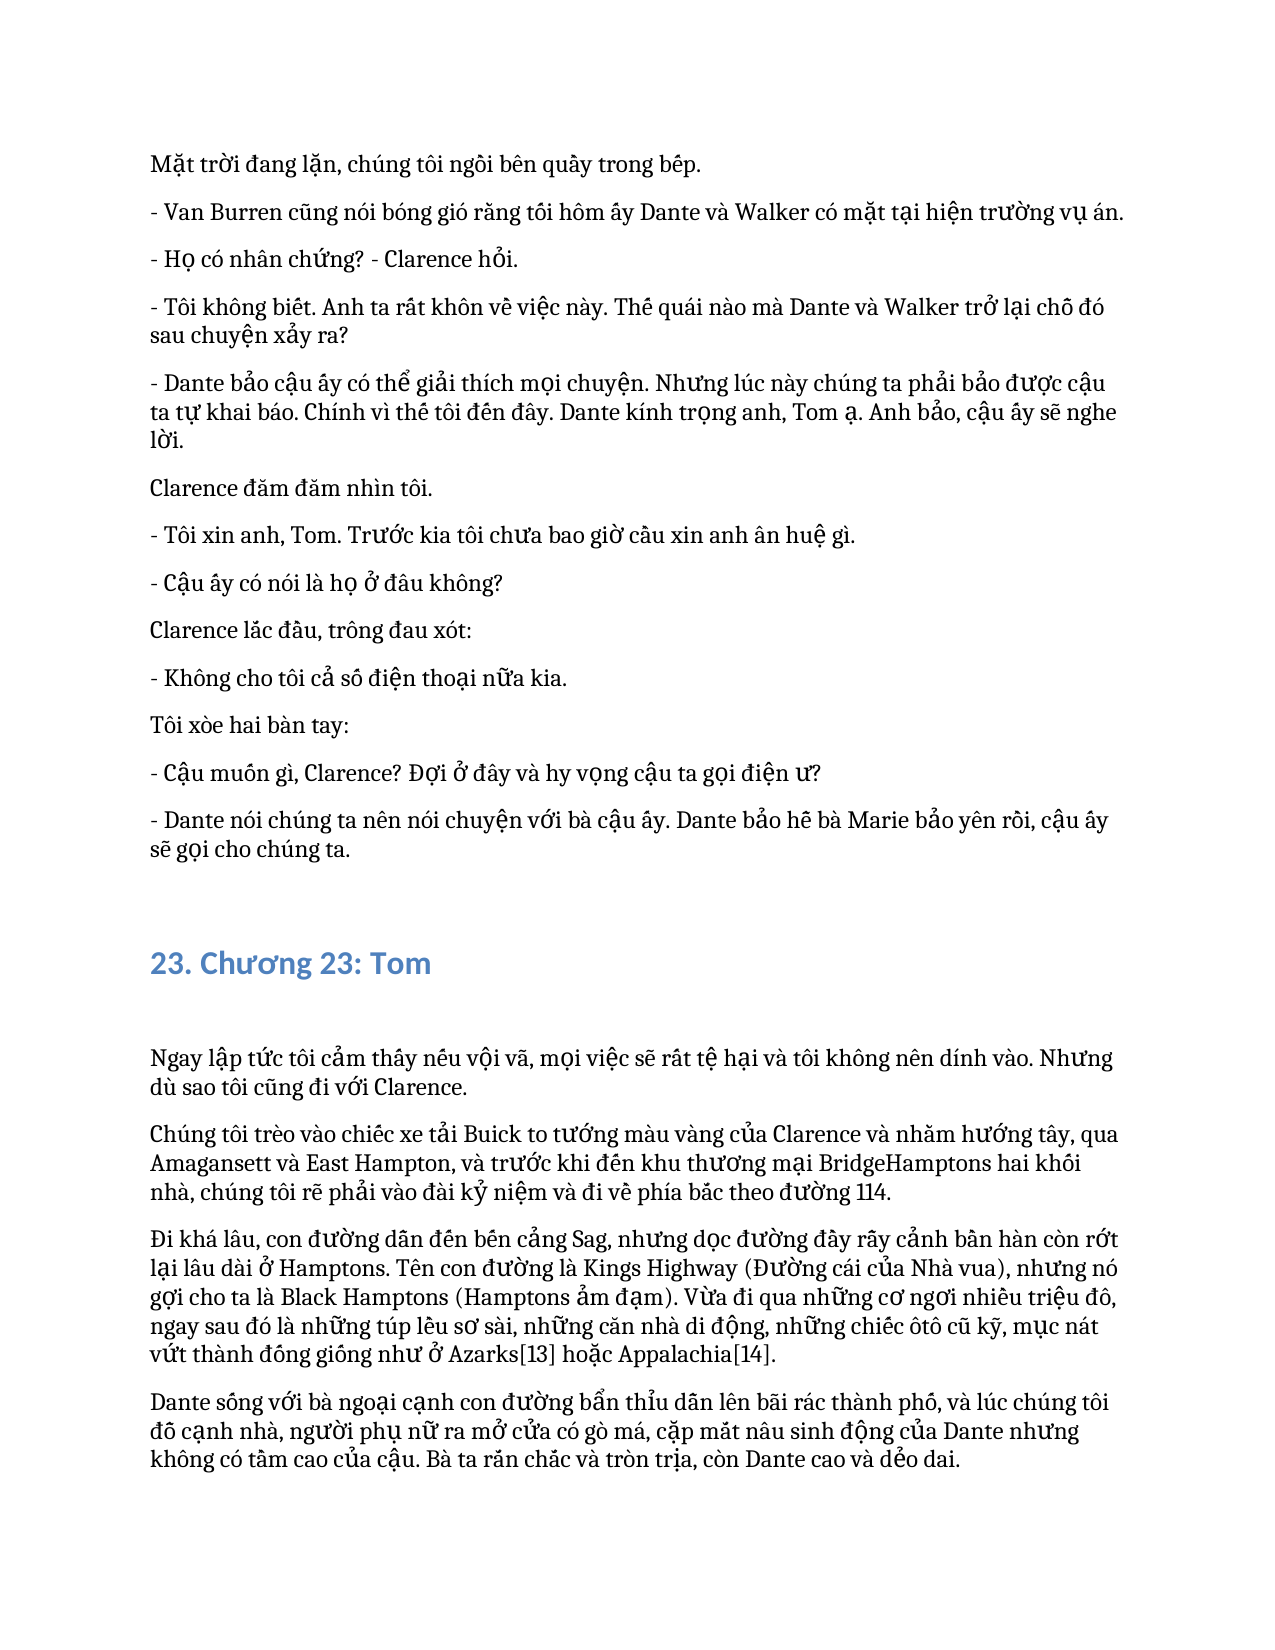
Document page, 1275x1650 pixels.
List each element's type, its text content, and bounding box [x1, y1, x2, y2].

text - Tôi xin anh, Tom. Trước kia tôi chưa bao giờ cầu xin anh ân huệ gì. [150, 521, 1125, 550]
text - Không cho tôi cả số điện thoại nữa kia. [150, 664, 1125, 692]
text Ngay lập tức tôi cảm thấy nếu vội vã, mọi việc sẽ rất tệ hại và tôi không nên dính vào. Nhưng dù sao tôi cũng đi với Clarence. [150, 987, 1125, 1102]
subtitle 23. Chương 23: Tom [150, 942, 1125, 983]
text Chúng tôi trèo vào chiếc xe tải Buick to tướng màu vàng của Clarence và nhằm hướng tây, qua Amagansett và East Hampton, và trước khi đến khu thương mại BridgeHamptons hai khối nhà, chúng tôi rẽ phải vào đài kỷ niệm và đi về phía bắc theo đường 114. [150, 1120, 1125, 1207]
text Đi khá lâu, con đường dẫn đến bến cảng Sag, nhưng dọc đường đầy rẫy cảnh bần hàn còn rớt lại lâu dài ở Hamptons. Tên con đường là Kings Highway (Đường cái của Nhà vua), nhưng nó gợi cho ta là Black Hamptons (Hamptons ảm đạm). Vừa đi qua những cơ ngơi nhiều triệu đô, ngay sau đó là những túp lều sơ sài, những căn nhà di động, những chiếc ôtô cũ kỹ, mục nát vứt thành đống giống như ở Azarks[13] hoặc Appalachia[14]. [150, 1225, 1125, 1369]
text - Họ có nhân chứng? - Clarence hỏi. [150, 245, 1125, 274]
text - Cậu ấy có nói là họ ở đâu không? [150, 569, 1125, 597]
text - Dante nói chúng ta nên nói chuyện với bà cậu ấy. Dante bảo hễ bà Marie bảo yên rồi, cậu ấy sẽ gọi cho chúng ta. [150, 806, 1125, 921]
text Tôi xòe hai bàn tay: [150, 711, 1125, 740]
text Clarence lắc đầu, trông đau xót: [150, 616, 1125, 645]
text - Cậu muốn gì, Clarence? Đợi ở đây và hy vọng cậu ta gọi điện ư? [150, 759, 1125, 787]
text Clarence đăm đăm nhìn tôi. [150, 474, 1125, 502]
text - Dante bảo cậu ấy có thể giải thích mọi chuyện. Nhưng lúc này chúng ta phải bảo được cậu ta tự khai báo. Chính vì thế tôi đến đây. Dante kính trọng anh, Tom ạ. Anh bảo, cậu ấy sẽ nghe lời. [150, 369, 1125, 455]
text Dante sống với bà ngoại cạnh con đường bẩn thỉu dẫn lên bãi rác thành phố, và lúc chúng tôi đỗ cạnh nhà, người phụ nữ ra mở cửa có gò má, cặp mắt nâu sinh động của Dante nhưng không có tầm cao của cậu. Bà ta rắn chắc và tròn trịa, còn Dante cao và dẻo dai. [150, 1388, 1125, 1474]
text - Tôi không biết. Anh ta rất khôn về việc này. Thế quái nào mà Dante và Walker trở lại chỗ đó sau chuyện xảy ra? [150, 292, 1125, 350]
text - Van Burren cũng nói bóng gió rằng tối hôm ấy Dante và Walker có mặt tại hiện trường vụ án. [150, 197, 1125, 226]
text Mặt trời đang lặn, chúng tôi ngồi bên quầy trong bếp. [150, 150, 1125, 179]
